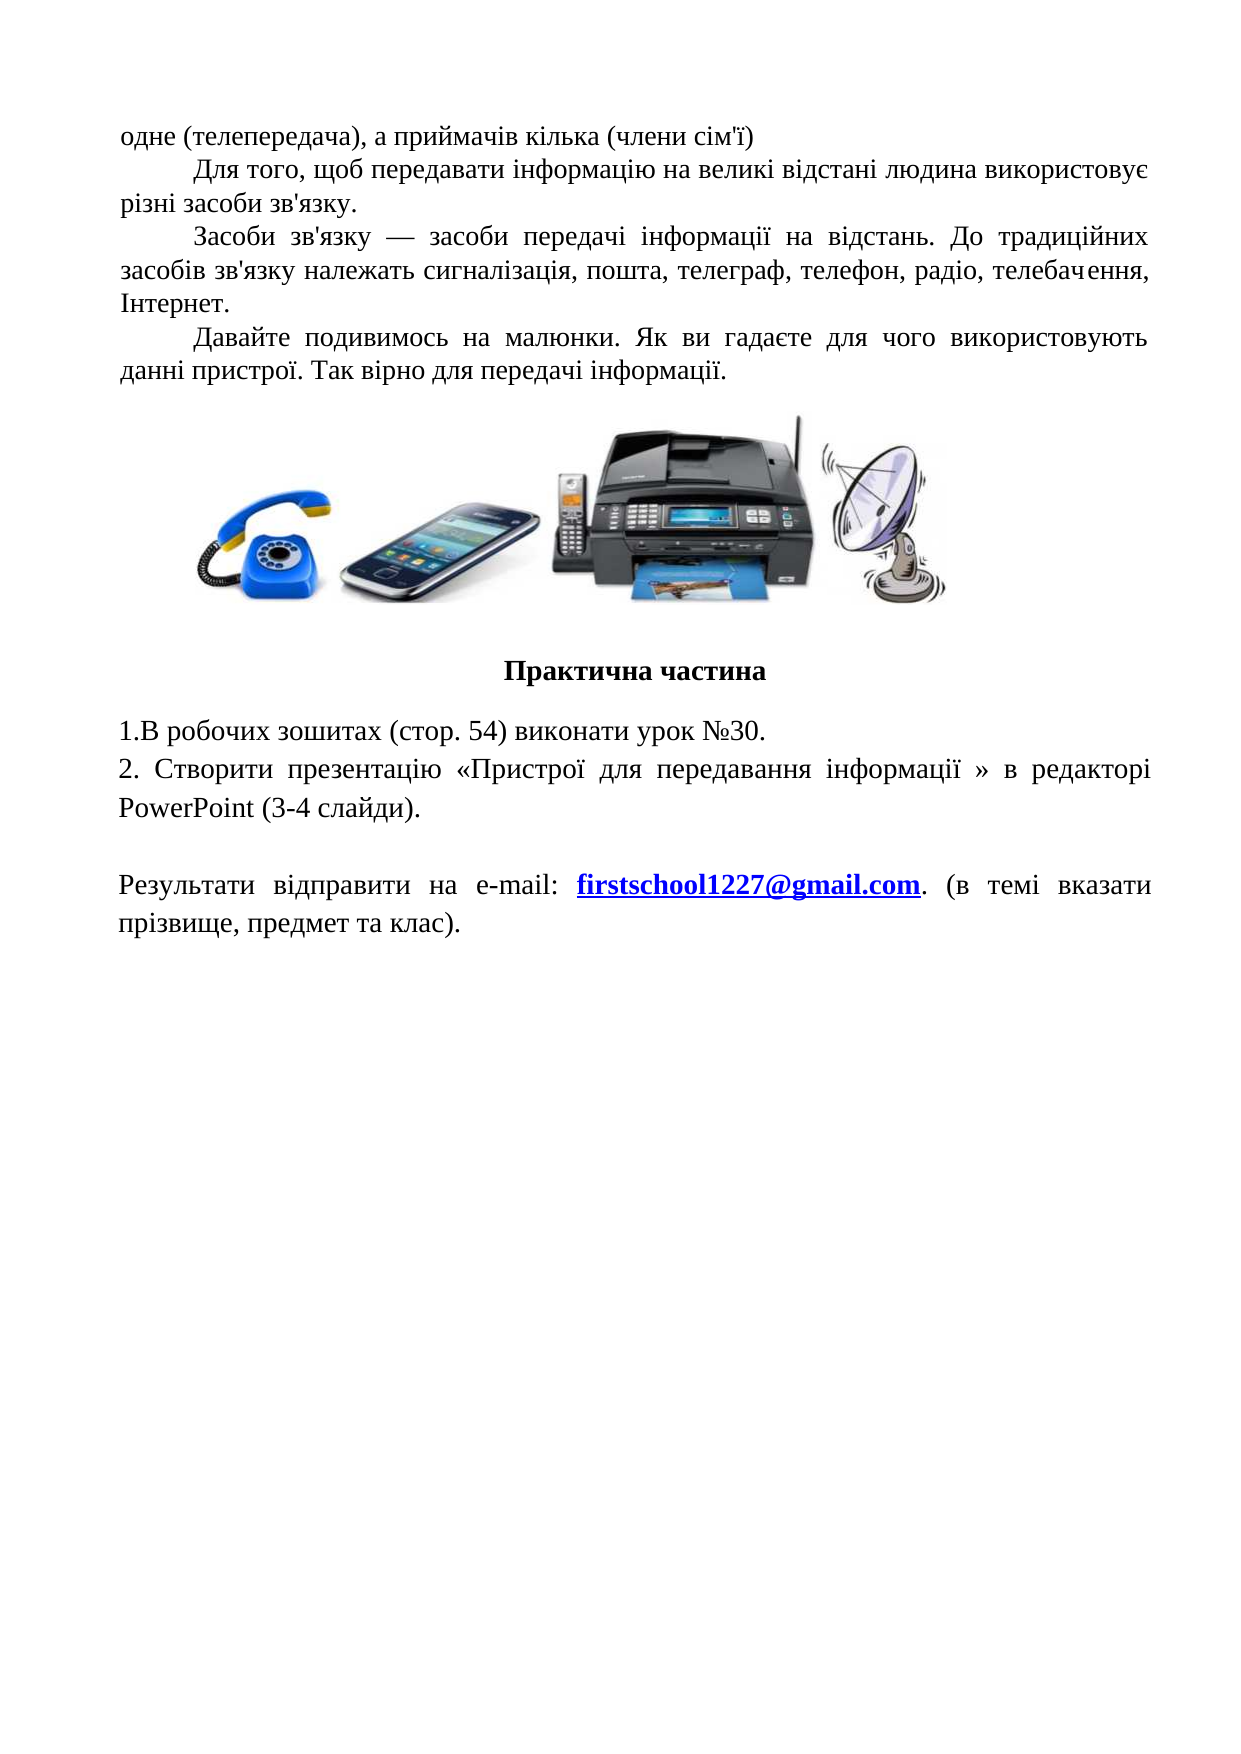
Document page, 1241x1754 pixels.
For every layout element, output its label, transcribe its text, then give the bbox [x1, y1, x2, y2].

text 1.В робочих зошитах (стор. 54) виконати урок №30. [118, 713, 1152, 746]
text Давайте подивимось на малюнки. Як ви гадаєте для чого використовують данні пристрої. Так вірно для передачі інформації. [120, 319, 1149, 386]
text Практична частина [118, 653, 1152, 687]
text 2. Створити презентацію «Пристрої для передавання інформації » в редакторі PowerPoint (3-4 слайди). [118, 751, 1152, 823]
text Для того, щоб передавати інформацію на великі відстані людина використовує різні засоби зв'язку. [120, 152, 1149, 219]
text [120, 118, 1147, 152]
text Засоби зв'язку — засоби передачі інформації на відстань. До традиційних засобів зв'язку належать сигналізація, пошта, телеграф, телефон, радіо, телебачення, Інтернет. [120, 219, 1149, 319]
text Результати відправити на e-mail: firstschool1227@gmail.com. (в темі вказати прізвище, предмет та клас). [118, 867, 1152, 939]
picture [195, 411, 947, 605]
